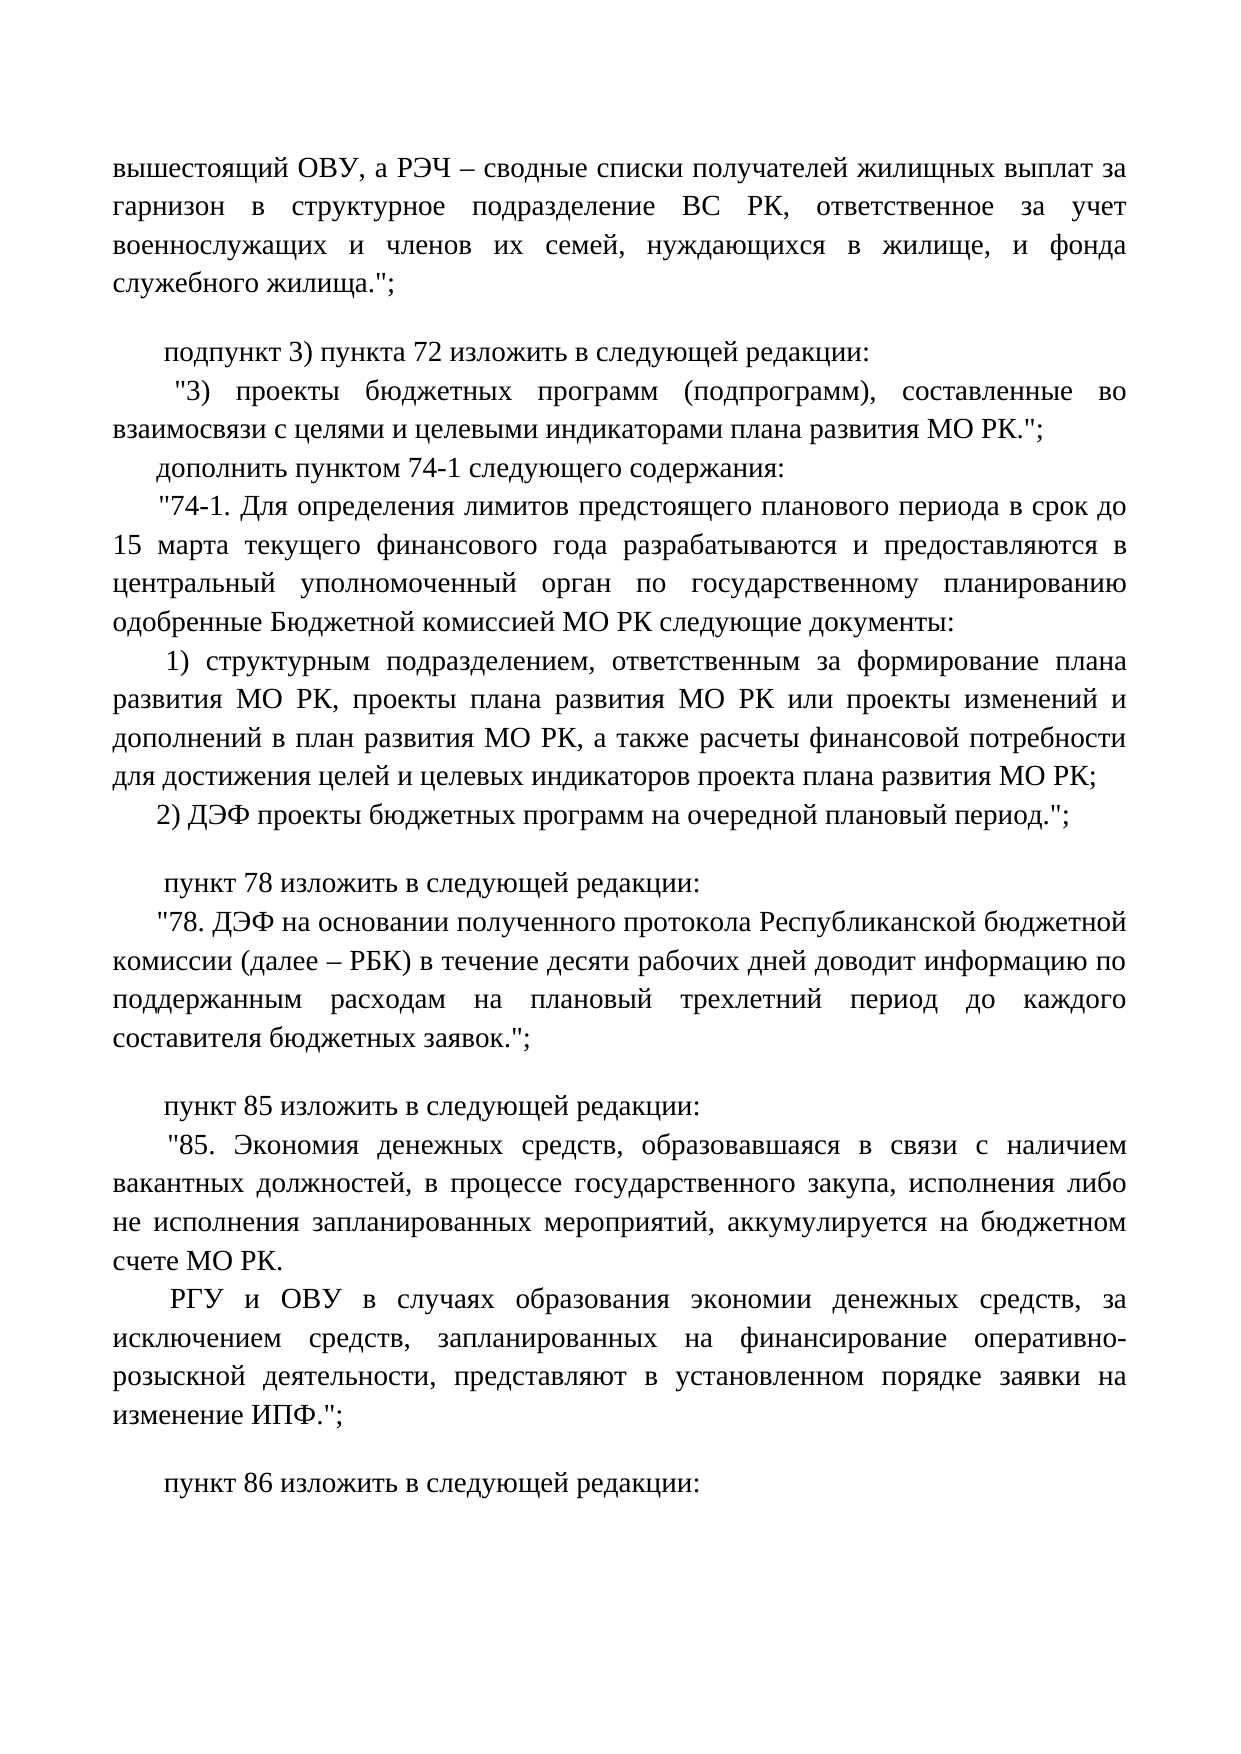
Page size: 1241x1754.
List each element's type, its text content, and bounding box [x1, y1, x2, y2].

text пункт 78 изложить в следующей редакции: [112, 866, 1128, 899]
text подпункт 3) пункта 72 изложить в следующей редакции: [112, 334, 1128, 368]
text РГУ и ОВУ в случаях образования экономии денежных средств, за исключением средств, запланированных на финансирование оперативно-розыскной деятельности, представляют в установленном порядке заявки на изменение ИПФ."; [112, 1281, 1128, 1430]
text "74-1. Для определения лимитов предстоящего планового периода в срок до 15 марта текущего финансового года разрабатываются и предоставляются в центральный уполномоченный орган по государственному планированию одобренные Бюджетной комиссией МО РК следующие документы: [112, 488, 1128, 638]
text 1) структурным подразделением, ответственным за формирование плана развития МО РК, проекты плана развития МО РК или проекты изменений и дополнений в план развития МО РК, а также расчеты финансовой потребности для достижения целей и целевых индикаторов проекта плана развития МО РК; [112, 643, 1128, 792]
text "78. ДЭФ на основании полученного протокола Республиканской бюджетной комиссии (далее – РБК) в течение десяти рабочих дней доводит информацию по поддержанным расходам на плановый трехлетний период до каждого составителя бюджетных заявок."; [112, 904, 1128, 1053]
text 2) ДЭФ проекты бюджетных программ на очередной плановый период."; [112, 797, 1128, 830]
text дополнить пунктом 74-1 следующего содержания: [112, 450, 1128, 483]
text пункт 85 изложить в следующей редакции: [112, 1088, 1128, 1122]
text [112, 150, 1128, 299]
text "3) проекты бюджетных программ (подпрограмм), составленные во взаимосвязи с целями и целевыми индикаторами плана развития МО РК."; [112, 373, 1128, 445]
text "85. Экономия денежных средств, образовавшаяся в связи с наличием вакантных должностей, в процессе государственного закупа, исполнения либо не исполнения запланированных мероприятий, аккумулируется на бюджетном счете МО РК. [112, 1127, 1128, 1276]
text пункт 86 изложить в следующей редакции: [112, 1466, 1128, 1499]
